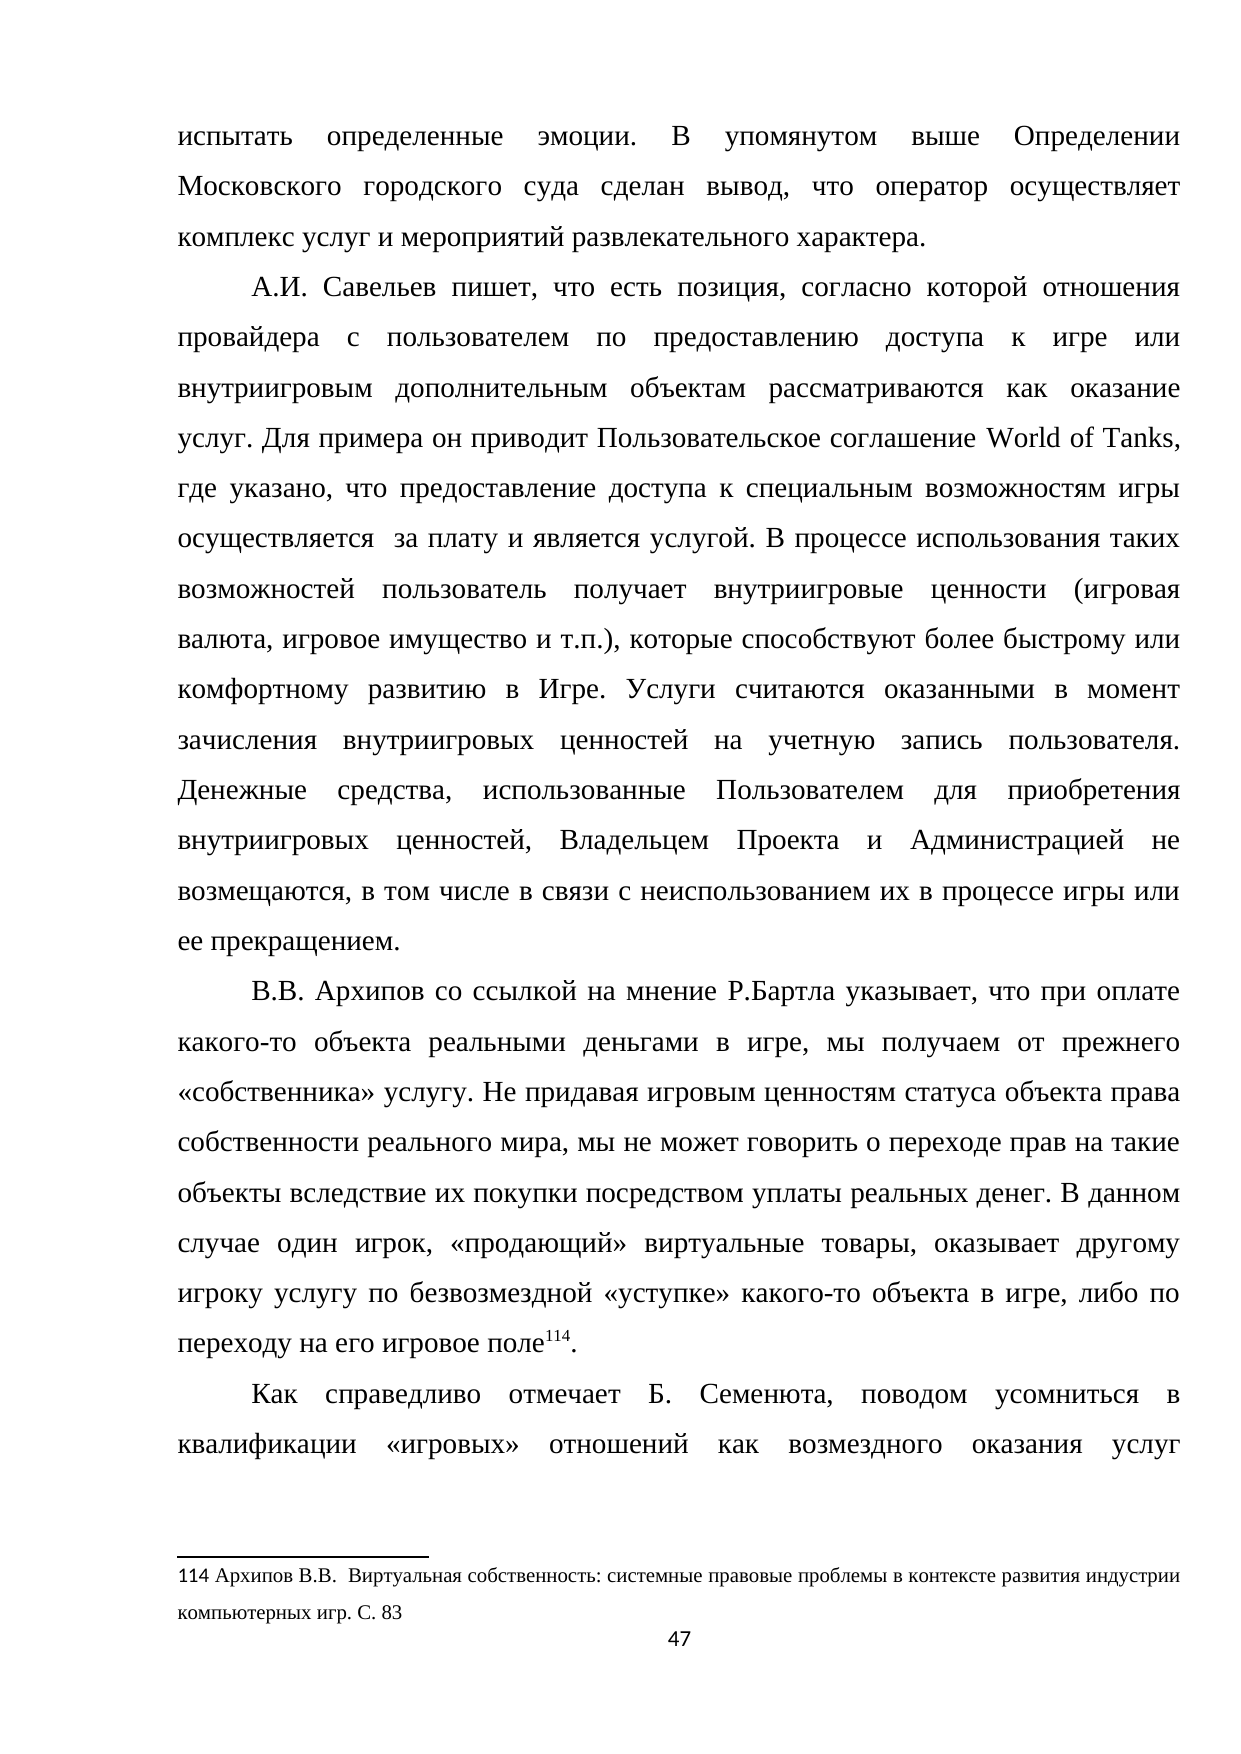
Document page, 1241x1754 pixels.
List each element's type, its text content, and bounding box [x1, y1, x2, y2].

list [177, 1376, 1181, 1460]
list А.И. Савельев пишет, что есть позиция, согласно которой отношения провайдера с пользователем по предоставлению доступа к игре или внутриигровым дополнительным объектам рассматриваются как оказание услуг. Для примера он приводит Пользовательское соглашение World of Tanks, где указано, что предоставление доступа к специальным возможностям игры осуществляется за плату и является услугой. В процессе использования таких возможностей пользователь получает внутриигровые ценности (игровая валюта, игровое имущество и т.п.), которые способствуют более быстрому или комфортному развитию в Игре. Услуги считаются оказанными в момент зачисления внутриигровых ценностей на учетную запись пользователя. Денежные средства, использованные Пользователем для приобретения внутриигровых ценностей, Владельцем Проекта и Администрацией не возмещаются, в том числе в связи с неиспользованием их в процессе игры или ее прекращением. [177, 269, 1181, 957]
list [177, 118, 1181, 252]
list В.В. Архипов со ссылкой на мнение Р.Бартла указывает, что при оплате какого-то объекта реальными деньгами в игре, мы получаем от прежнего «собственника» услугу. Не придавая игровым ценностям статуса объекта права собственности реального мира, мы не может говорить о переходе прав на такие объекты вследствие их покупки посредством уплаты реальных денег. В данном случае один игрок, «продающий» виртуальные товары, оказывает другому игроку услугу по безвозмездной «уступке» какого-то объекта в игре, либо по переходу на его игровое поле. [177, 973, 1181, 1359]
